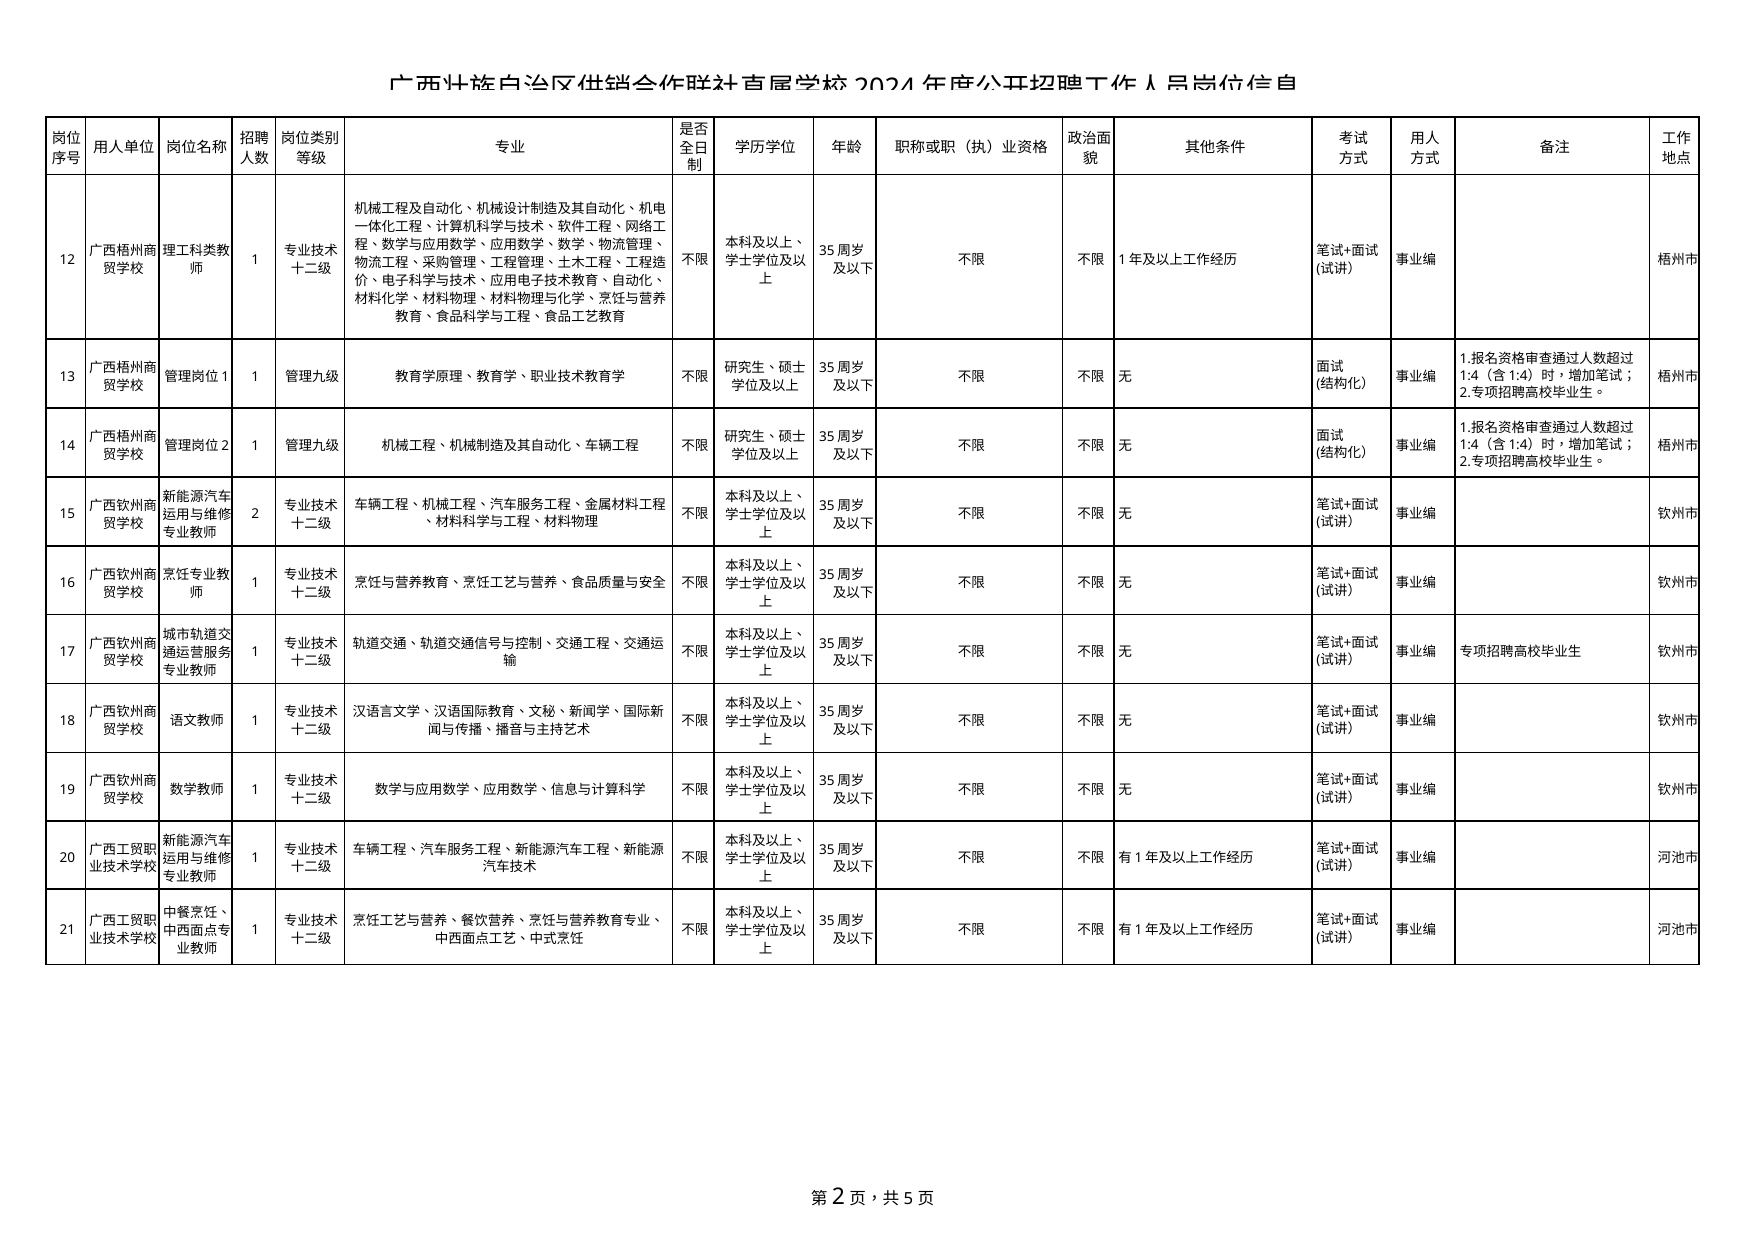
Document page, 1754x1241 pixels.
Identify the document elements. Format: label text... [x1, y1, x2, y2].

table_cell 管理九级 [276, 409, 344, 476]
table_cell 本科及以上、学士学位及以上 [715, 478, 813, 545]
table_cell 本科及以上、学士学位及以上 [715, 753, 813, 820]
table_cell 不限 [1063, 822, 1113, 888]
table_cell 笔试+面试(试讲） [1313, 175, 1390, 338]
table_cell 不限 [1063, 547, 1113, 614]
table_cell 不限 [1063, 340, 1113, 407]
table_cell 无 [1115, 478, 1311, 545]
table_cell 专业技术十二级 [276, 822, 344, 888]
table_cell 35周岁及以下 [814, 547, 875, 614]
table_header 专业 [345, 118, 672, 173]
table_cell 数学与应用数学、应用数学、信息与计算科学 [345, 753, 672, 820]
table_cell 不限 [1063, 890, 1113, 964]
table_cell 专业技术十二级 [276, 684, 344, 751]
table_cell 面试 (结构化） [1313, 409, 1390, 476]
table_cell 不限 [1063, 753, 1113, 820]
table_cell 无 [1115, 684, 1311, 751]
table_cell 汉语言文学、汉语国际教育、文秘、新闻学、国际新闻与传播、播音与主持艺术 [345, 684, 672, 751]
table_cell 梧州市 [1650, 340, 1698, 407]
table_header 是否全日 制 [673, 118, 713, 173]
table_cell 1 [233, 409, 275, 476]
table_cell 不限 [877, 822, 1062, 888]
table_cell 不限 [1063, 615, 1113, 683]
table_cell 不限 [673, 822, 713, 888]
table_cell 专业技术十二级 [276, 753, 344, 820]
table_cell 21 [47, 890, 85, 964]
table_cell 不限 [877, 478, 1062, 545]
table_cell 不限 [877, 615, 1062, 683]
table_cell 事业编 [1392, 175, 1454, 338]
table_cell 中餐烹饪、中西面点专业教师 [160, 890, 231, 964]
table_cell 笔试+面试 (试讲） [1313, 753, 1390, 820]
table_cell 1 [233, 684, 275, 751]
table_cell 不限 [673, 478, 713, 545]
table_cell [1456, 822, 1649, 888]
table_cell 梧州市 [1650, 409, 1698, 476]
table_cell 语文教师 [160, 684, 231, 751]
table_cell [1456, 547, 1649, 614]
table_cell 35周岁及以下 [814, 340, 875, 407]
table_cell 不限 [1063, 175, 1113, 338]
table_header 工作地点 [1650, 118, 1698, 173]
table_cell 不限 [877, 890, 1062, 964]
table_cell 新能源汽车运用与维修专业教师 [160, 822, 231, 888]
table_cell 新能源汽车运用与维修专业教师 [160, 478, 231, 545]
table_cell 管理岗位1 [160, 340, 231, 407]
table_cell 笔试+面试 (试讲） [1313, 822, 1390, 888]
table_cell 1.报名资格审查通过人数超过 1:4（含1:4）时，增加笔试； 2.专项招聘高校毕业生。 [1456, 340, 1649, 407]
table_cell 烹饪工艺与营养、餐饮营养、烹饪与营养教育专业、中西面点工艺、中式烹饪 [345, 890, 672, 964]
table_cell 广西梧州商贸学校 [86, 340, 158, 407]
table_cell 事业编 [1392, 890, 1454, 964]
table_cell 有1年及以上工作经历 [1115, 890, 1311, 964]
table_cell 烹饪专业教师 [160, 547, 231, 614]
table_cell [1456, 684, 1649, 751]
table_cell 研究生、硕士学位及以上 [715, 409, 813, 476]
table_cell 1 [233, 340, 275, 407]
table_cell 梧州市 [1650, 175, 1698, 338]
table_cell 不限 [673, 409, 713, 476]
table_cell 无 [1115, 409, 1311, 476]
table_cell 有1年及以上工作经历 [1115, 822, 1311, 888]
table_cell 城市轨道交通运营服务专业教师 [160, 615, 231, 683]
table_cell 专业技术十二级 [276, 478, 344, 545]
table_cell 事业编 [1392, 684, 1454, 751]
table_cell 20 [47, 822, 85, 888]
table_cell 数学教师 [160, 753, 231, 820]
table_cell 不限 [673, 684, 713, 751]
table_cell 不限 [673, 753, 713, 820]
table_cell 广西梧州商贸学校 [86, 175, 158, 338]
table_cell 管理岗位2 [160, 409, 231, 476]
table_header 考试方式 [1313, 118, 1390, 173]
table_cell 1.报名资格审查通过人数超过 1:4（含1:4）时，增加笔试； 2.专项招聘高校毕业生。 [1456, 409, 1649, 476]
table_cell 河池市 [1650, 890, 1698, 964]
table_cell 事业编 [1392, 822, 1454, 888]
table_cell 机械工程、机械制造及其自动化、车辆工程 [345, 409, 672, 476]
table_cell 专业技术十二级 [276, 547, 344, 614]
table_cell 河池市 [1650, 822, 1698, 888]
table_cell 不限 [673, 547, 713, 614]
table_cell 1年及以上工作经历 [1115, 175, 1311, 338]
table_cell 不限 [673, 340, 713, 407]
table_cell 钦州市 [1650, 478, 1698, 545]
table_cell 12 [47, 175, 85, 338]
table_cell 专项招聘高校毕业生 [1456, 615, 1649, 683]
table_header 岗位序号 [47, 118, 85, 173]
table_header 用人方式 [1392, 118, 1454, 173]
table_cell 本科及以上、学士学位及以上 [715, 684, 813, 751]
table_cell 钦州市 [1650, 684, 1698, 751]
table_cell 不限 [877, 409, 1062, 476]
table_cell 专业技术十二级 [276, 890, 344, 964]
table_cell 教育学原理、教育学、职业技术教育学 [345, 340, 672, 407]
table_cell 35周岁及以下 [814, 684, 875, 751]
table_cell 事业编 [1392, 547, 1454, 614]
table_cell 钦州市 [1650, 615, 1698, 683]
table_cell 35周岁及以下 [814, 890, 875, 964]
table_header 其他条件 [1115, 118, 1311, 173]
table_cell 35周岁及以下 [814, 409, 875, 476]
table_cell 2 [233, 478, 275, 545]
table_cell 不限 [877, 753, 1062, 820]
table_cell 35周岁及以下 [814, 822, 875, 888]
table_cell 广西梧州商贸学校 [86, 409, 158, 476]
table_cell 35周岁及以下 [814, 175, 875, 338]
table_cell 不限 [1063, 478, 1113, 545]
table_cell 机械工程及自动化、机械设计制造及其自动化、机电一体化工程、计算机科学与技术、软件工程、网络工程、数学与应用数学、应用数学、数学、物流管理、物流工程、采购管理、工程管理、土木工程、工程造价、电子科学与技术、应用电子技术教育、自动化、材料化学、材料物理、材料物理与化学、烹饪与营养教育、食品科学与工程、食品工艺教育 [345, 175, 672, 338]
table_cell 不限 [877, 175, 1062, 338]
table_header 学历学位 [715, 118, 813, 173]
table_header 备注 [1456, 118, 1649, 173]
table_cell 35周岁及以下 [814, 615, 875, 683]
table_cell 不限 [877, 340, 1062, 407]
table_cell 广西钦州商贸学校 [86, 478, 158, 545]
table_cell 本科及以上、学士学位及以上 [715, 822, 813, 888]
table_cell 1 [233, 822, 275, 888]
table_cell 不限 [673, 175, 713, 338]
table_cell 本科及以上、学士学位及以上 [715, 547, 813, 614]
table_cell 不限 [877, 684, 1062, 751]
table_cell 钦州市 [1650, 547, 1698, 614]
table_cell [1456, 753, 1649, 820]
table_cell 笔试+面试 (试讲） [1313, 684, 1390, 751]
table_cell 无 [1115, 547, 1311, 614]
table_cell 16 [47, 547, 85, 614]
table_cell 19 [47, 753, 85, 820]
table_cell 不限 [1063, 409, 1113, 476]
table_cell 本科及以上、学士学位及以上 [715, 615, 813, 683]
table_cell 无 [1115, 340, 1311, 407]
table_cell 事业编 [1392, 753, 1454, 820]
table_cell 笔试+面试 (试讲） [1313, 890, 1390, 964]
table_cell [1456, 175, 1649, 338]
table_cell 事业编 [1392, 615, 1454, 683]
table_cell 事业编 [1392, 478, 1454, 545]
table_cell 管理九级 [276, 340, 344, 407]
table_cell 笔试+面试 (试讲） [1313, 615, 1390, 683]
table_header 用人单位 [86, 118, 158, 173]
table_cell 13 [47, 340, 85, 407]
table_cell 17 [47, 615, 85, 683]
table_cell 专业技术十二级 [276, 175, 344, 338]
table_cell 广西工贸职业技术学校 [86, 890, 158, 964]
table_header 职称或职（执）业资格 [877, 118, 1062, 173]
table_cell [1456, 890, 1649, 964]
table_cell 15 [47, 478, 85, 545]
table_header 招聘人数 [233, 118, 275, 173]
table_cell 1 [233, 753, 275, 820]
table_cell 广西钦州商贸学校 [86, 753, 158, 820]
table_cell 1 [233, 547, 275, 614]
table_cell 专业技术十二级 [276, 615, 344, 683]
table_cell 35周岁及以下 [814, 478, 875, 545]
table_cell 事业编 [1392, 340, 1454, 407]
table_cell 本科及以上、学士学位及以上 [715, 890, 813, 964]
table_header 政治面貌 [1063, 118, 1113, 173]
table_cell 不限 [877, 547, 1062, 614]
table_cell 笔试+面试 (试讲） [1313, 547, 1390, 614]
table_cell 1 [233, 615, 275, 683]
table_header 岗位名称 [160, 118, 231, 173]
table_cell 本科及以上、学士学位及以上 [715, 175, 813, 338]
table_cell 烹饪与营养教育、烹饪工艺与营养、食品质量与安全 [345, 547, 672, 614]
table_cell 无 [1115, 615, 1311, 683]
table_cell [1456, 478, 1649, 545]
table_cell 钦州市 [1650, 753, 1698, 820]
table_header 年龄 [814, 118, 875, 173]
table_cell 笔试+面试 (试讲） [1313, 478, 1390, 545]
table_cell 不限 [673, 615, 713, 683]
table_cell 研究生、硕士学位及以上 [715, 340, 813, 407]
table_header 岗位类别等级 [276, 118, 344, 173]
table_cell 广西钦州商贸学校 [86, 684, 158, 751]
table_cell 不限 [1063, 684, 1113, 751]
table_cell 1 [233, 175, 275, 338]
table_cell 车辆工程、机械工程、汽车服务工程、金属材料工程 、材料科学与工程、材料物理 [345, 478, 672, 545]
table_cell 18 [47, 684, 85, 751]
table_cell 广西工贸职业技术学校 [86, 822, 158, 888]
table_cell 广西钦州商贸学校 [86, 615, 158, 683]
table_cell 无 [1115, 753, 1311, 820]
table_cell 面试 (结构化） [1313, 340, 1390, 407]
table_cell 35周岁及以下 [814, 753, 875, 820]
table_cell 轨道交通、轨道交通信号与控制、交通工程、交通运输 [345, 615, 672, 683]
table_cell 车辆工程、汽车服务工程、新能源汽车工程、新能源汽车技术 [345, 822, 672, 888]
table_cell 不限 [673, 890, 713, 964]
table_cell 1 [233, 890, 275, 964]
table_cell 理工科类教师 [160, 175, 231, 338]
table_cell 广西钦州商贸学校 [86, 547, 158, 614]
table_cell 事业编 [1392, 409, 1454, 476]
table_cell 14 [47, 409, 85, 476]
